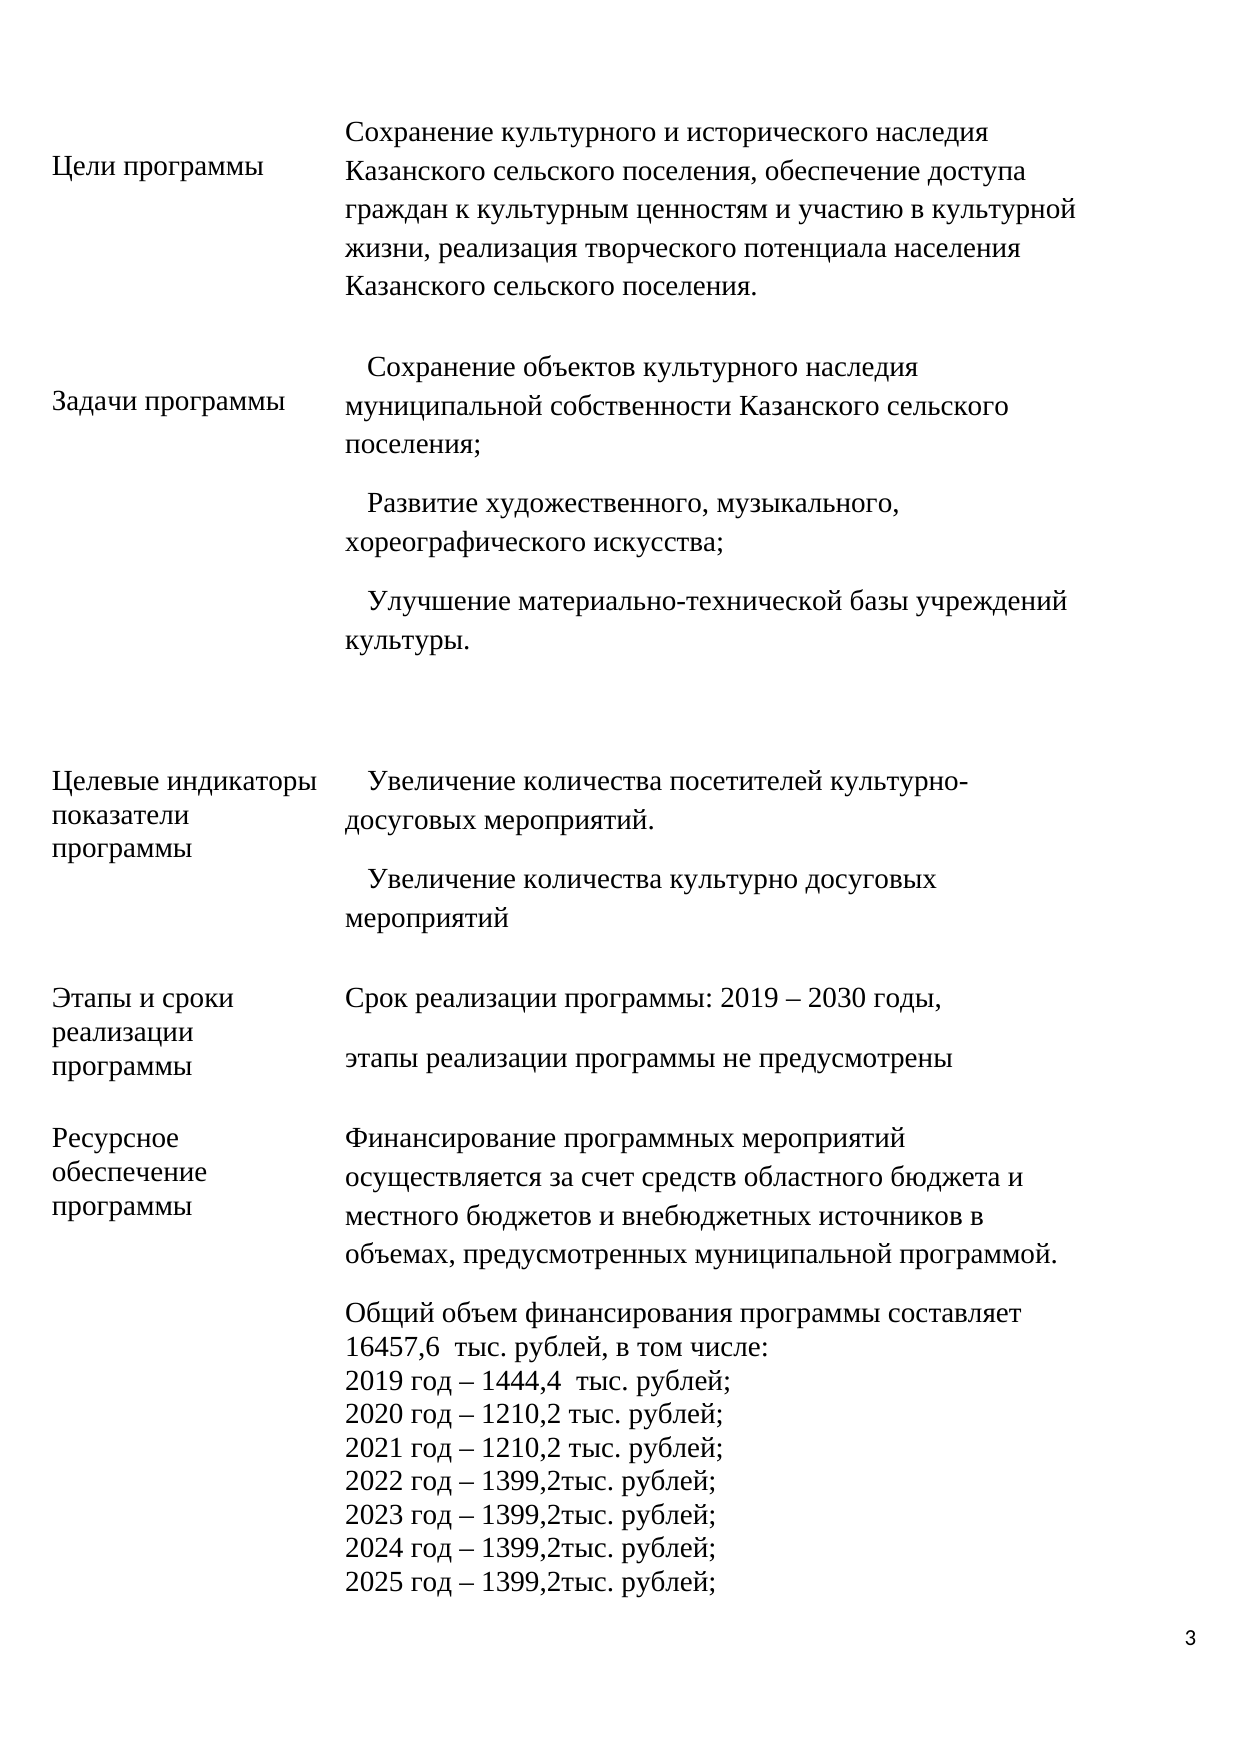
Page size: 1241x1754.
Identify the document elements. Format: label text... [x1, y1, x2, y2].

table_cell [40, 1109, 334, 1609]
table_cell Сохранение объектов культурного наследия муниципальной собственности Казанского сельского поселения; Развитие художественного, музыкального, хореографического искусства; Улучшение материально-технической базы учреждений культуры. [334, 338, 1090, 752]
table_cell Задачи программы [40, 338, 334, 752]
table_cell Увеличение количества посетителей культурно-досуговых мероприятий. Увеличение количества культурно досуговых мероприятий [334, 752, 1090, 969]
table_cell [40, 103, 334, 338]
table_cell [334, 103, 1090, 338]
table_cell Срок реализации программы: 2019 – 2030 годы, этапы реализации программы не предусмотрены [334, 969, 1090, 1109]
table_cell Целевые индикаторы показатели программы [40, 752, 334, 969]
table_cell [334, 1109, 1090, 1609]
table_cell Этапы и сроки реализации программы [40, 969, 334, 1109]
